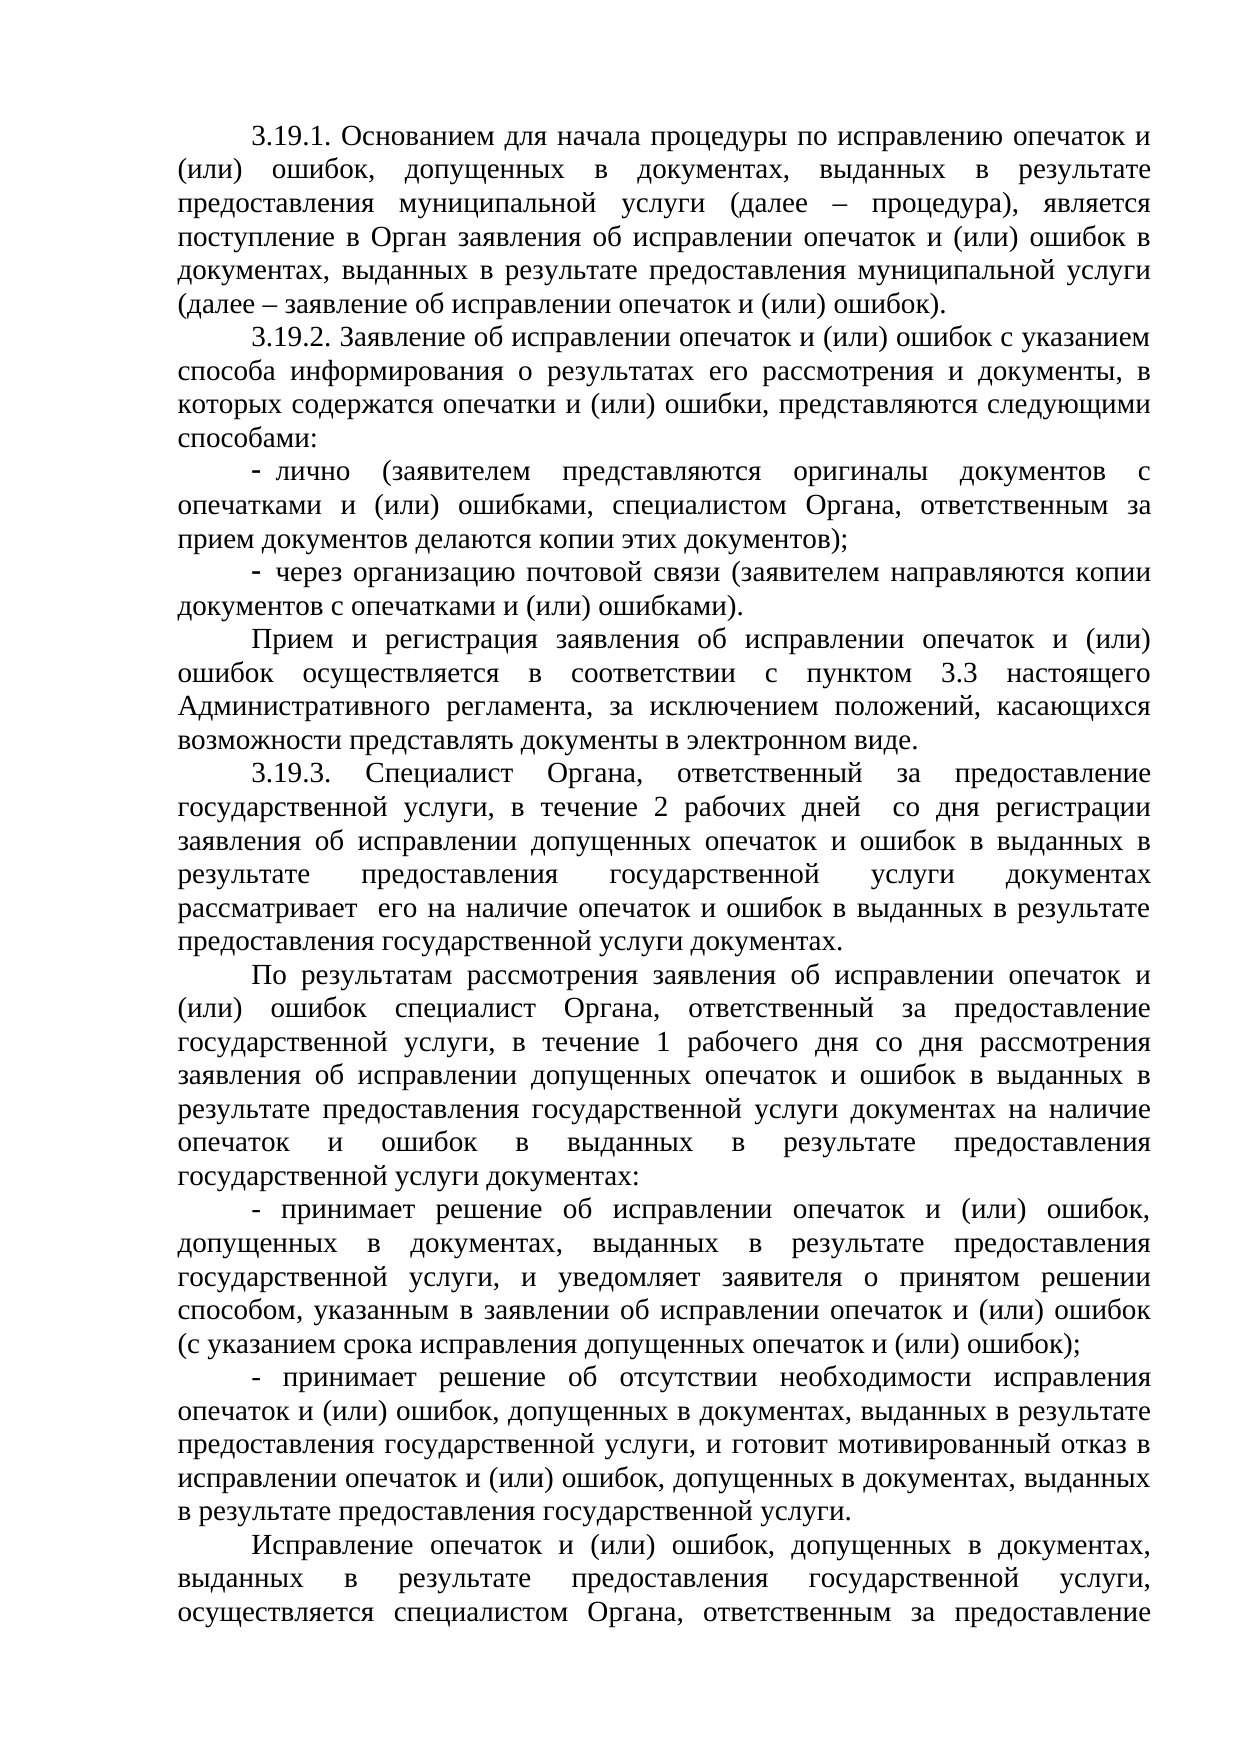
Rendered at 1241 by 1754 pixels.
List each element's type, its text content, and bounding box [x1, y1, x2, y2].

text 3.19.1. Основанием для начала процедуры по исправлению опечаток и (или) ошибок, допущенных в документах, выданных в результате предоставления муниципальной услуги (далее – процедура), является поступление в Орган заявления об исправлении опечаток и (или) ошибок в документах, выданных в результате предоставления муниципальной услуги (далее – заявление об исправлении опечаток и (или) ошибок). [177, 118, 1152, 319]
text По результатам рассмотрения заявления об исправлении опечаток и (или) ошибок специалист Органа, ответственный за предоставление государственной услуги, в течение 1 рабочего дня со дня рассмотрения заявления об исправлении допущенных опечаток и ошибок в выданных в результате предоставления государственной услуги документах на наличие опечаток и ошибок в выданных в результате предоставления государственной услуги документах: [177, 957, 1152, 1192]
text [177, 1527, 1152, 1628]
text Прием и регистрация заявления об исправлении опечаток и (или) ошибок осуществляется в соответствии с пунктом 3.3 настоящего Административного регламента, за исключением положений, касающихся возможности представлять документы в электронном виде. [177, 621, 1152, 756]
list через организацию почтовой связи (заявителем направляются копии документов с опечатками и (или) ошибками). [177, 554, 1152, 621]
text 3.19.3. Специалист Органа, ответственный за предоставление государственной услуги, в течение 2 рабочих дней со дня регистрации заявления об исправлении допущенных опечаток и ошибок в выданных в результате предоставления государственной услуги документах рассматривает его на наличие опечаток и ошибок в выданных в результате предоставления государственной услуги документах. [177, 756, 1152, 957]
text 3.19.2. Заявление об исправлении опечаток и (или) ошибок с указанием способа информирования о результатах его рассмотрения и документы, в которых содержатся опечатки и (или) ошибки, представляются следующими способами: [177, 319, 1152, 453]
text - принимает решение об исправлении опечаток и (или) ошибок, допущенных в документах, выданных в результате предоставления государственной услуги, и уведомляет заявителя о принятом решении способом, указанным в заявлении об исправлении опечаток и (или) ошибок (с указанием срока исправления допущенных опечаток и (или) ошибок); [177, 1192, 1152, 1359]
text - принимает решение об отсутствии необходимости исправления опечаток и (или) ошибок, допущенных в документах, выданных в результате предоставления государственной услуги, и готовит мотивированный отказ в исправлении опечаток и (или) ошибок, допущенных в документах, выданных в результате предоставления государственной услуги. [177, 1359, 1152, 1527]
list лично (заявителем представляются оригиналы документов с опечатками и (или) ошибками, специалистом Органа, ответственным за прием документов делаются копии этих документов); [177, 453, 1152, 554]
